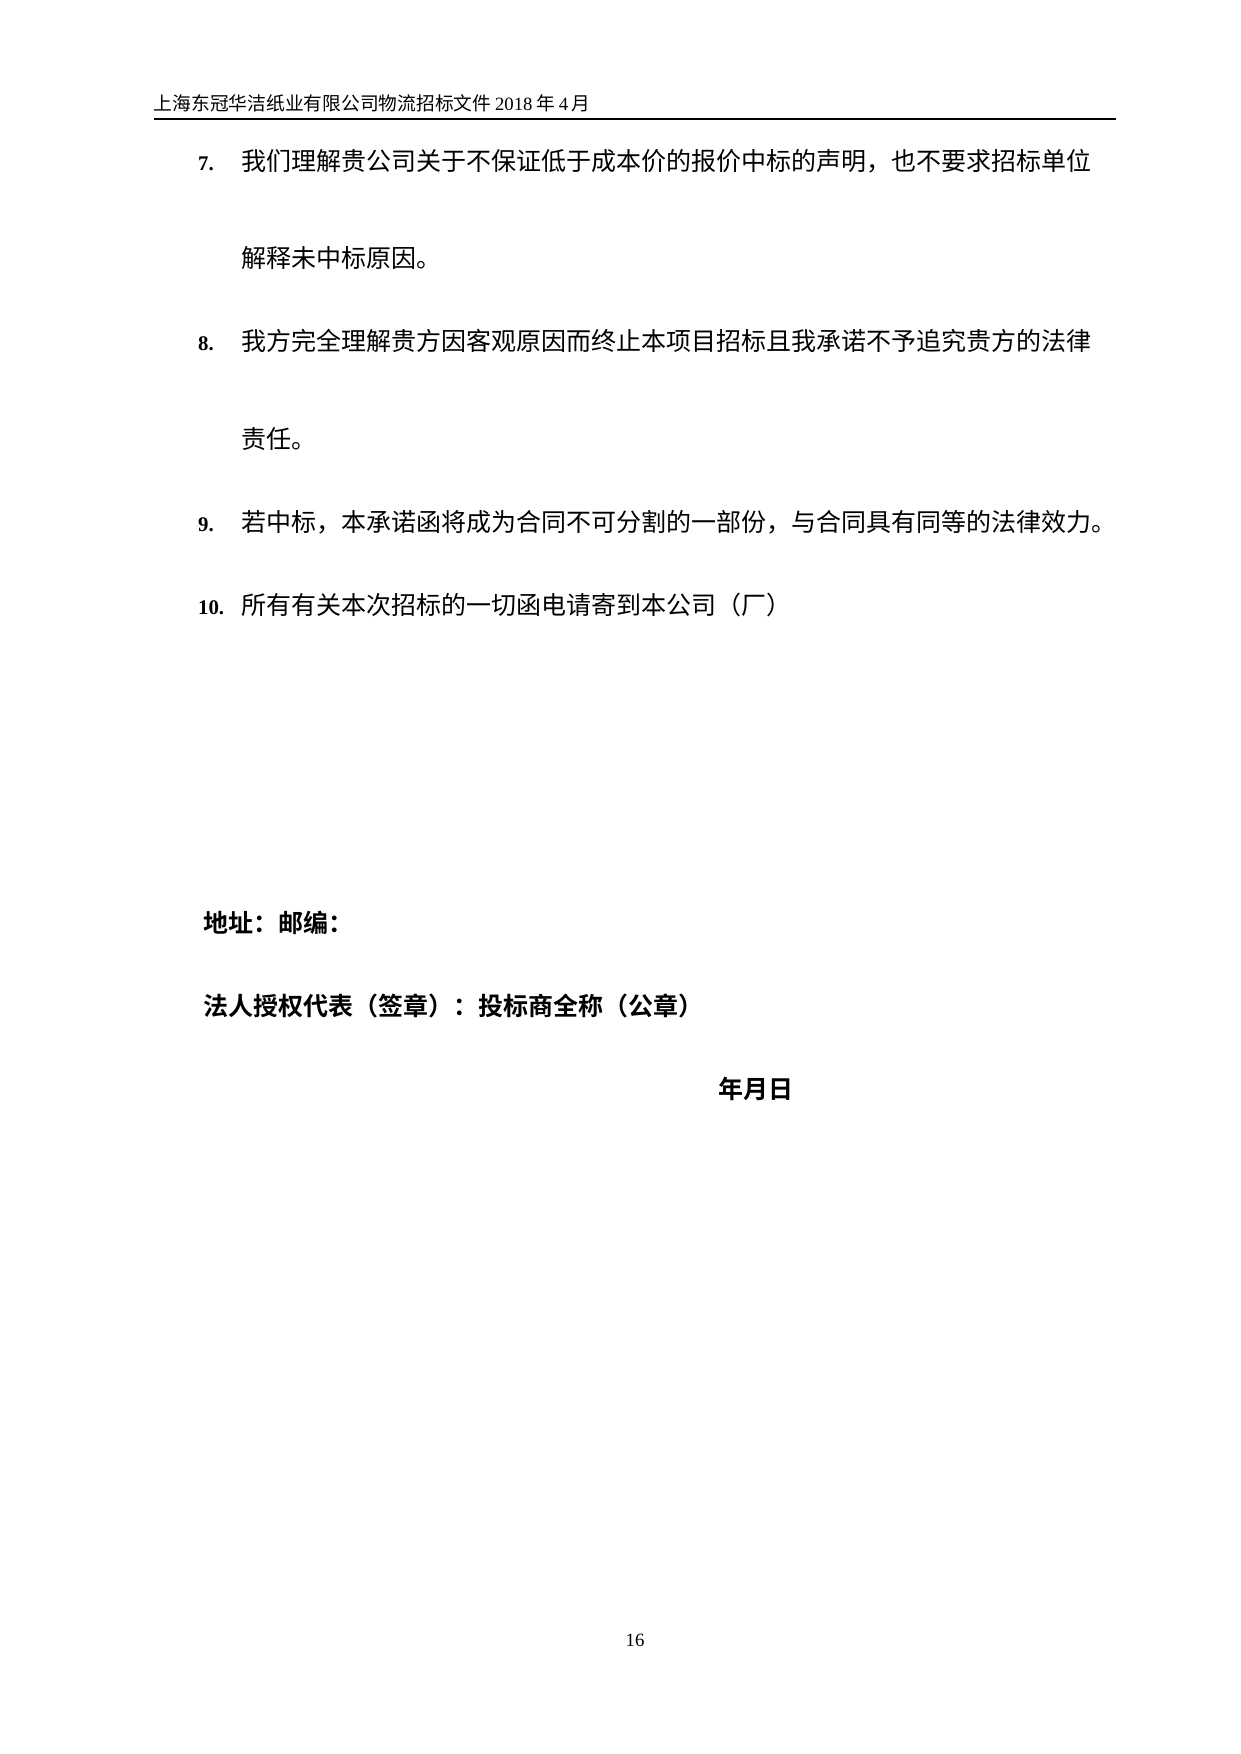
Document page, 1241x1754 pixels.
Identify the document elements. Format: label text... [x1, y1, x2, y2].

text 地址：邮编： [153, 889, 1116, 954]
list 若中标，本承诺函将成为合同不可分割的一部份，与合同具有同等的法律效力。 [198, 488, 1116, 553]
list 所有有关本次招标的一切函电请寄到本公司（厂） [198, 571, 1116, 636]
list 我方完全理解贵方因客观原因而终止本项目招标且我承诺不予追究贵方的法律责任。 [198, 307, 1116, 470]
text 法人授权代表（签章）：投标商全称（公章） [153, 972, 1116, 1037]
list 我们理解贵公司关于不保证低于成本价的报价中标的声明，也不要求招标单位解释未中标原因。 [198, 127, 1116, 289]
text 年月日 [153, 1055, 1116, 1120]
